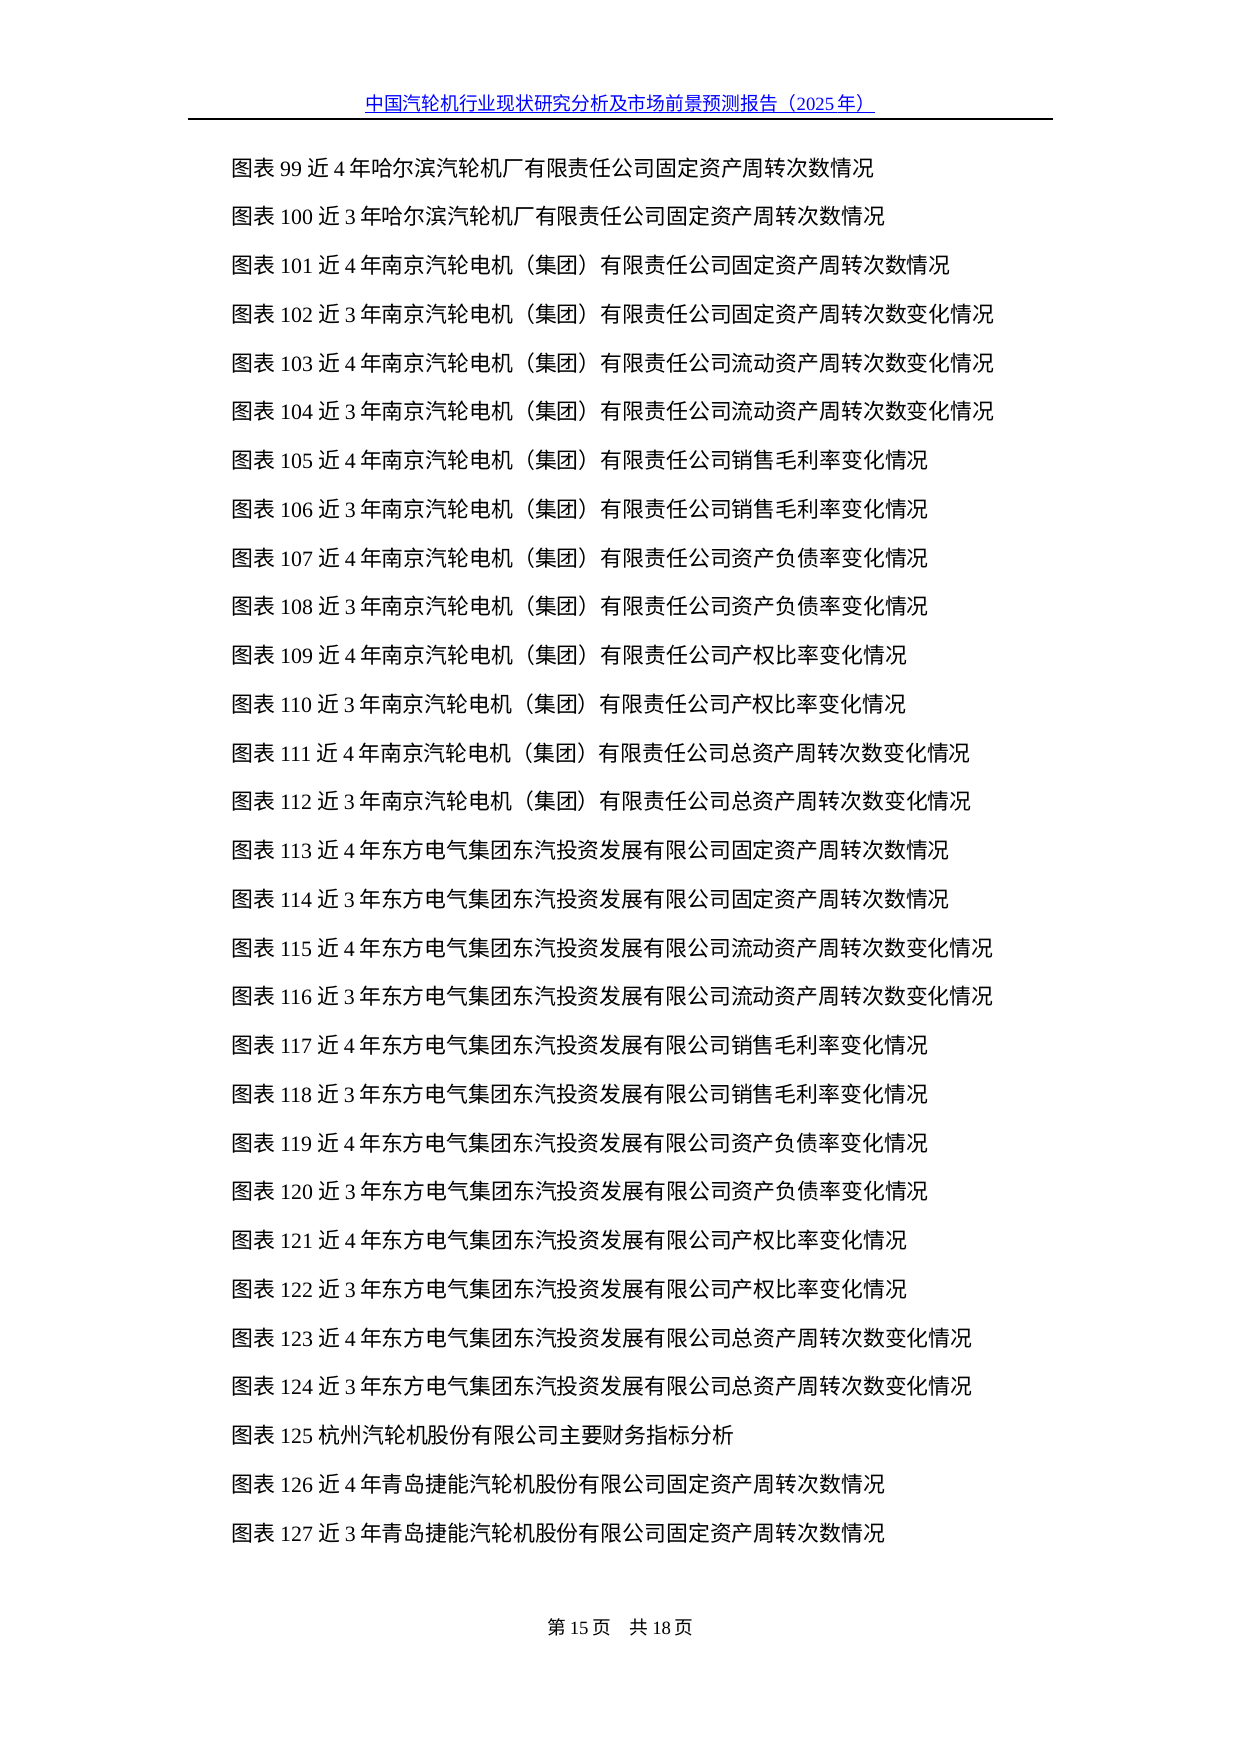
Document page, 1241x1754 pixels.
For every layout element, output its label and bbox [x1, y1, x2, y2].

text [187, 150, 1053, 1548]
